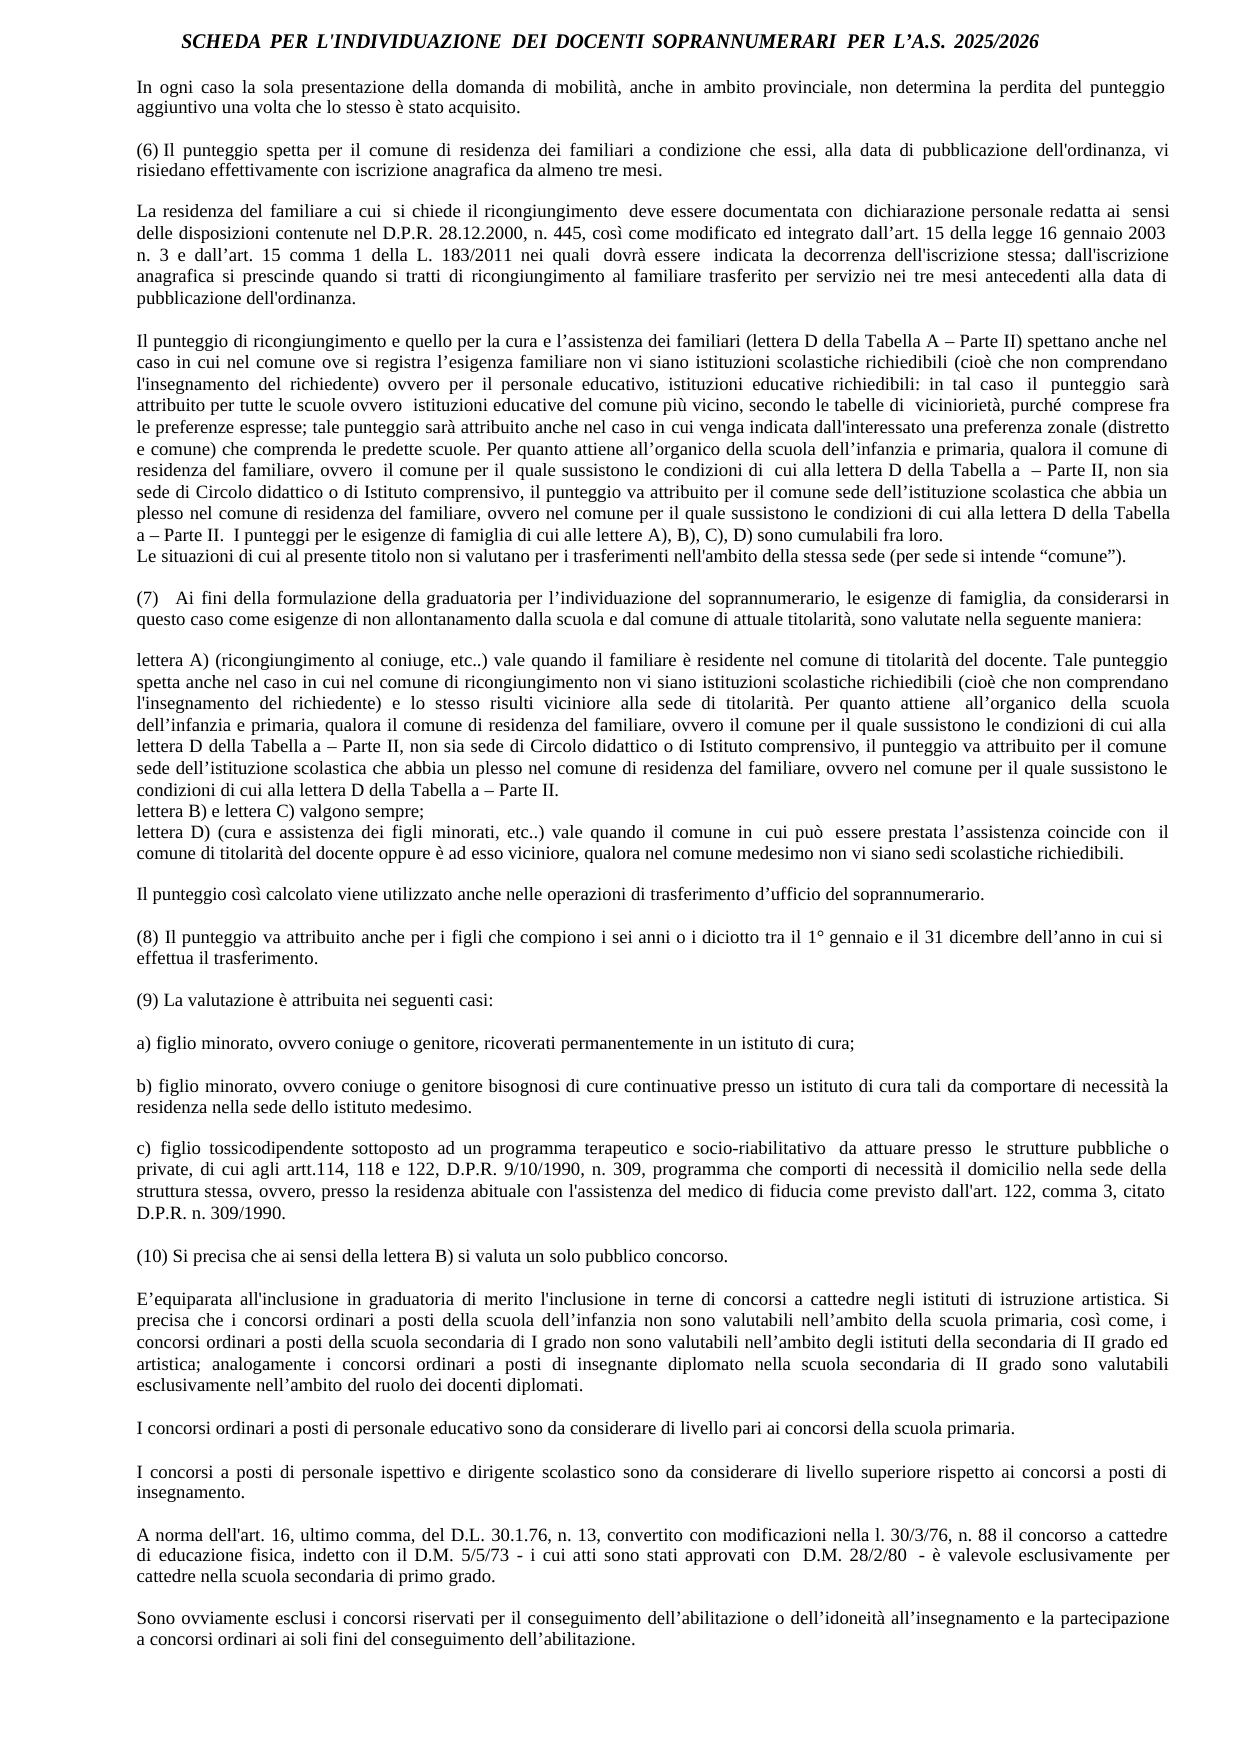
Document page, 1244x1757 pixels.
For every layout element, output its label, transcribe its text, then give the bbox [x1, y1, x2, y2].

text lettera B) e lettera C) valgono sempre; [136, 800, 1181, 821]
text Il punteggio così calcolato viene utilizzato anche nelle operazioni di trasferimento d’ufficio del soprannumerario. [136, 883, 1181, 904]
text I concorsi ordinari a posti di personale educativo sono da considerare di livello pari ai concorsi della scuola primaria. [136, 1417, 1181, 1438]
text La residenza del familiare a cui si chiede il ricongiungimento deve essere documentata con dichiarazione personale redatta ai sensi delle disposizioni contenute nel D.P.R. 28.12.2000, n. 445, così come modificato ed integrato dall’art. 15 della legge 16 gennaio 2003 [136, 200, 1170, 243]
list Si precisa che ai sensi della lettera B) si valuta un solo pubblico concorso. [136, 1245, 1181, 1266]
text n. 3 e dall’art. 15 comma 1 della L. 183/2011 nei quali dovrà essere indicata la decorrenza dell'iscrizione stessa; dall'iscrizione anagrafica si prescinde quando si tratti di ricongiungimento al familiare trasferito per servizio nei tre mesi antecedenti alla data di pubblicazione dell'ordinanza. [136, 244, 1170, 308]
text In ogni caso la sola presentazione della domanda di mobilità, anche in ambito provinciale, non determina la perdita del punteggio aggiuntivo una volta che lo stesso è stato acquisito. [136, 77, 1168, 118]
list Ai fini della formulazione della graduatoria per l’individuazione del soprannumerario, le esigenze di famiglia, da considerarsi in questo caso come esigenze di non allontanamento dalla scuola e dal comune di attuale titolarità, sono valutate nella seguente maniera: [136, 588, 1169, 629]
text Sono ovviamente esclusi i concorsi riservati per il conseguimento dell’abilitazione o dell’idoneità all’insegnamento e la partecipazione a concorsi ordinari ai soli fini del conseguimento dell’abilitazione. [136, 1608, 1169, 1649]
list Il punteggio spetta per il comune di residenza dei familiari a condizione che essi, alla data di pubblicazione dell'ordinanza, vi risiedano effettivamente con iscrizione anagrafica da almeno tre mesi. [136, 140, 1169, 181]
list figlio tossicodipendente sottoposto ad un programma terapeutico e socio-riabilitativo da attuare presso le strutture pubbliche o private, di cui agli artt.114, 118 e 122, D.P.R. 9/10/1990, n. 309, programma che comporti di necessità il domicilio nella sede della struttura stessa, ovvero, presso la residenza abituale con l'assistenza del medico di fiducia come previsto dall'art. 122, comma 3, citato [136, 1137, 1169, 1201]
text lettera A) (ricongiungimento al coniuge, etc..) vale quando il familiare è residente nel comune di titolarità del docente. Tale punteggio spetta anche nel caso in cui nel comune di ricongiungimento non vi siano istituzioni scolastiche richiedibili (cioè che non comprendano l'insegnamento del richiedente) e lo stesso risulti viciniore alla sede di titolarità. Per quanto attiene all’organico della scuola dell’infanzia e primaria, qualora il comune di residenza del familiare, ovvero il comune per il quale sussistono le condizioni di cui alla lettera D della Tabella a – Parte II, non sia sede di Circolo didattico o di Istituto comprensivo, il punteggio va attribuito per il comune sede dell’istituzione scolastica che abbia un plesso nel comune di residenza del familiare, ovvero nel comune per il quale sussistono le condizioni di cui alla lettera D della Tabella a – Parte II. [136, 649, 1170, 800]
text A norma dell'art. 16, ultimo comma, del D.L. 30.1.76, n. 13, convertito con modificazioni nella l. 30/3/76, n. 88 il concorso a cattedre di educazione fisica, indetto con il D.M. 5/5/73 - i cui atti sono stati approvati con D.M. 28/2/80 - è valevole esclusivamente per cattedre nella scuola secondaria di primo grado. [136, 1525, 1169, 1586]
text Il punteggio di ricongiungimento e quello per la cura e l’assistenza dei familiari (lettera D della Tabella A – Parte II) spettano anche nel caso in cui nel comune ove si registra l’esigenza familiare non vi siano istituzioni scolastiche richiedibili (cioè che non comprendano l'insegnamento del richiedente) ovvero per il personale educativo, istituzioni educative richiedibili: in tal caso il punteggio sarà attribuito per tutte le scuole ovvero istituzioni educative del comune più vicino, secondo le tabelle di viciniorietà, purché comprese fra le preferenze espresse; tale punteggio sarà attribuito anche nel caso in cui venga indicata dall'interessato una preferenza zonale (distretto e comune) che comprenda le predette scuole. Per quanto attiene all’organico della scuola dell’infanzia e primaria, qualora il comune di residenza del familiare, ovvero il comune per il quale sussistono le condizioni di cui alla lettera D della Tabella a – Parte II, non sia sede di Circolo didattico o di Istituto comprensivo, il punteggio va attribuito per il comune sede dell’istituzione scolastica che abbia un plesso nel comune di residenza del familiare, ovvero nel comune per il quale sussistono le condizioni di cui alla lettera D della Tabella a – Parte II. I punteggi per le esigenze di famiglia di cui alle lettere A), B), C), D) sono cumulabili fra loro. [136, 329, 1170, 545]
list figlio minorato, ovvero coniuge o genitore bisognosi di cure continuative presso un istituto di cura tali da comportare di necessità la residenza nella sede dello istituto medesimo. [136, 1076, 1168, 1117]
text Le situazioni di cui al presente titolo non si valutano per i trasferimenti nell'ambito della stessa sede (per sede si intende “comune”). [136, 545, 1181, 567]
text I concorsi a posti di personale ispettivo e dirigente scolastico sono da considerare di livello superiore rispetto ai concorsi a posti di insegnamento. [136, 1462, 1169, 1503]
list figlio minorato, ovvero coniuge o genitore, ricoverati permanentemente in un istituto di cura; [136, 1032, 1181, 1053]
list La valutazione è attribuita nei seguenti casi: [136, 989, 1181, 1011]
text E’equiparata all'inclusione in graduatoria di merito l'inclusione in terne di concorsi a cattedre negli istituti di istruzione artistica. Si precisa che i concorsi ordinari a posti della scuola dell’infanzia non sono valutabili nell’ambito della scuola primaria, così come, i concorsi ordinari a posti della scuola secondaria di I grado non sono valutabili nell’ambito degli istituti della secondaria di II grado ed artistica; analogamente i concorsi ordinari a posti di insegnante diplomato nella scuola secondaria di II grado sono valutabili esclusivamente nell’ambito del ruolo dei docenti diplomati. [136, 1288, 1170, 1396]
text D.P.R. n. 309/1990. [136, 1202, 1181, 1223]
list Il punteggio va attribuito anche per i figli che compiono i sei anni o i diciotto tra il 1° gennaio e il 31 dicembre dell’anno in cui si effettua il trasferimento. [136, 927, 1164, 968]
text lettera D) (cura e assistenza dei figli minorati, etc..) vale quando il comune in cui può essere prestata l’assistenza coincide con il comune di titolarità del docente oppure è ad esso viciniore, qualora nel comune medesimo non vi siano sedi scolastiche richiedibili. [136, 822, 1169, 863]
